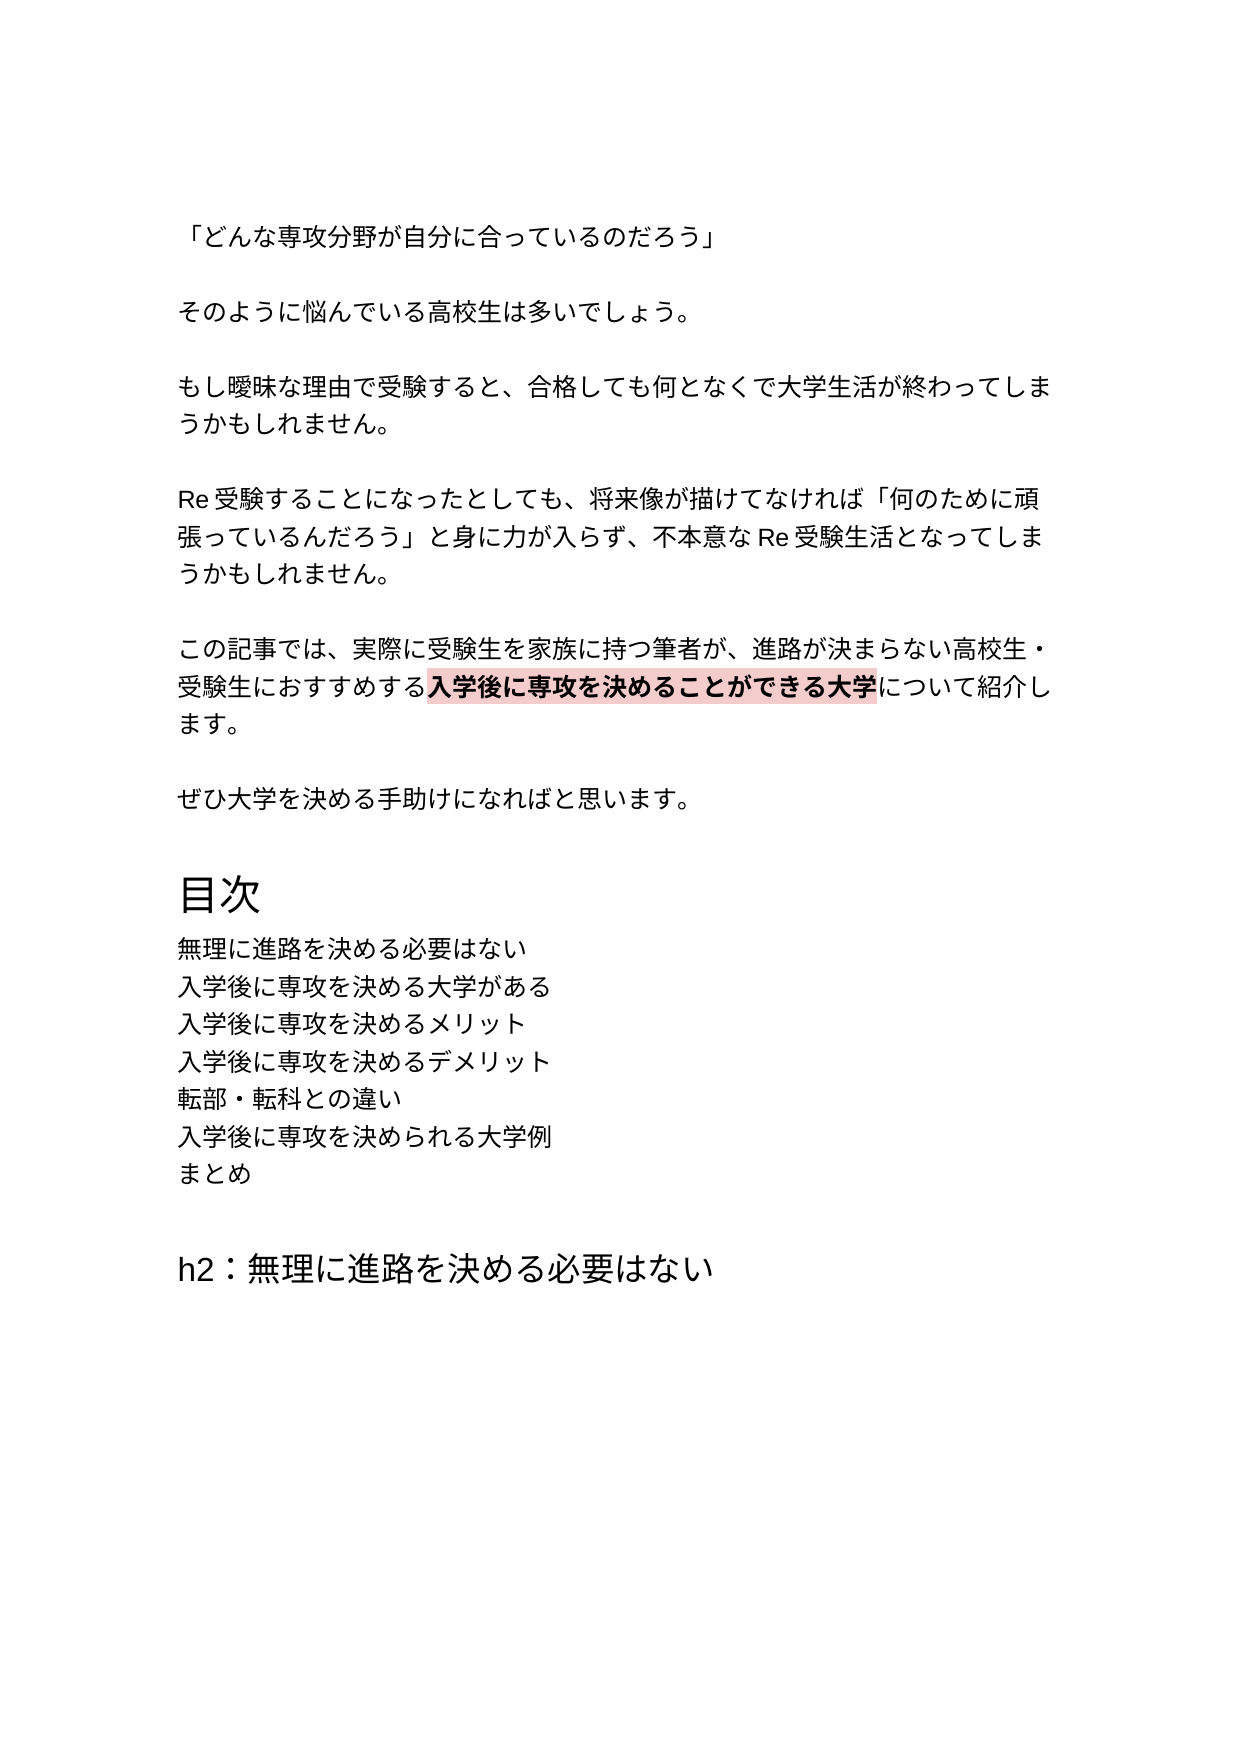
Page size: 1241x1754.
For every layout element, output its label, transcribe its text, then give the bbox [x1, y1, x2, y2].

text 目次 [177, 854, 1063, 929]
text 無理に進路を決める必要はない [177, 929, 1063, 967]
text 入学後に専攻を決めるデメリット [177, 1042, 1063, 1079]
text 「どんな専攻分野が自分に合っているのだろう」 [177, 217, 1063, 254]
text Re受験することになったとしても、将来像が描けてなければ「何のために頑張っているんだろう」と身に力が入らず、不本意なRe受験生活となってしまうかもしれません。 [177, 479, 1063, 592]
text 入学後に専攻を決める大学がある [177, 967, 1063, 1004]
text 入学後に専攻を決めるメリット [177, 1004, 1063, 1042]
text まとめ [177, 1154, 1063, 1192]
text 転部・転科との違い [177, 1079, 1063, 1117]
text そのように悩んでいる高校生は多いでしょう。 [177, 292, 1063, 329]
text 入学後に専攻を決められる大学例 [177, 1117, 1063, 1154]
text h2：無理に進路を決める必要はない [177, 1229, 1063, 1304]
text ぜひ大学を決める手助けになればと思います。 [177, 779, 1063, 817]
text もし曖昧な理由で受験すると、合格しても何となくで大学生活が終わってしまうかもしれません。 [177, 367, 1063, 442]
text この記事では、実際に受験生を家族に持つ筆者が、進路が決まらない高校生・受験生におすすめする入学後に専攻を決めることができる大学について紹介します。 [177, 629, 1063, 742]
